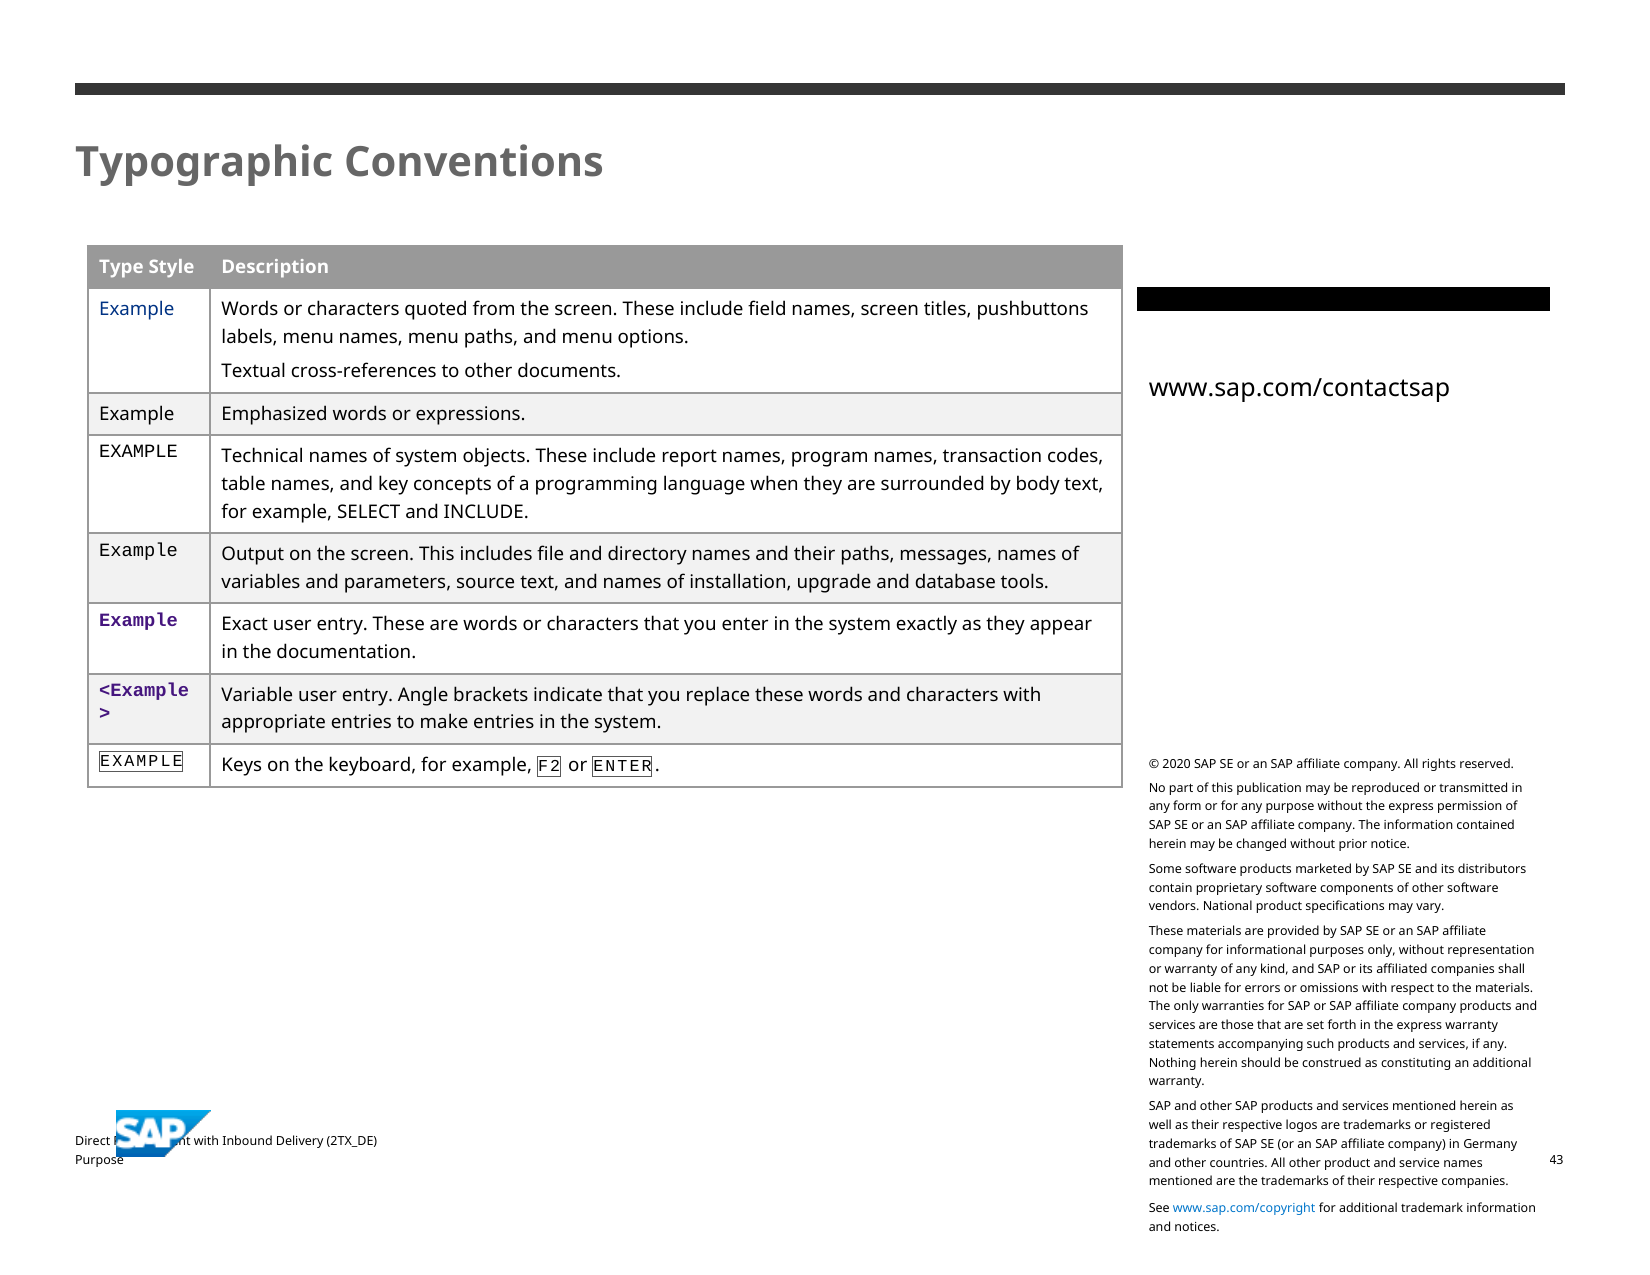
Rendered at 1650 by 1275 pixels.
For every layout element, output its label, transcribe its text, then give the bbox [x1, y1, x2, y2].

table_header [1137, 287, 1550, 311]
table_cell Emphasized words or expressions. [211, 394, 1121, 434]
table_cell Words or characters quoted from the screen. These include field names, screen titles, pushbuttons labels, menu names, menu paths, and menu options. Textual cross-references to other documents. [211, 289, 1121, 392]
table_cell Keys on the keyboard, for example, F2 or ENTER. [211, 745, 1121, 786]
table_cell Exact user entry. These are words or characters that you enter in the system exactly as they appear in the documentation. [211, 604, 1121, 672]
table_cell © 2020 SAP SE or an SAP affiliate company. All rights reserved. No part of this publication may be reproduced or transmitted in any form or for any purpose without the express permission of SAP SE or an SAP affiliate company. The information contained herein may be changed without prior notice. Some software products marketed by SAP SE and its distributors contain proprietary software components of other software vendors. National product specifications may vary. These materials are provided by SAP SE or an SAP affiliate company for informational purposes only, without representation or warranty of any kind, and SAP or its affiliated companies shall not be liable for errors or omissions with respect to the materials. The only warranties for SAP or SAP affiliate company products and services are those that are set forth in the express warranty statements accompanying such products and services, if any. Nothing herein should be construed as constituting an additional warranty. SAP and other SAP products and services mentioned herein as well as their respective logos are trademarks or registered trademarks of SAP SE (or an SAP affiliate company) in Germany and other countries. All other product and service names mentioned are the trademarks of their respective companies. See www.sap.com/copyright for additional trademark information and notices. [1137, 429, 1550, 1275]
table_cell Variable user entry. Angle brackets indicate that you replace these words and characters with appropriate entries to make entries in the system. [211, 675, 1121, 743]
table_cell Technical names of system objects. These include report names, program names, transaction codes, table names, and key concepts of a programming language when they are surrounded by body text, for example, SELECT and INCLUDE. [211, 436, 1121, 532]
table_cell Output on the screen. This includes file and directory names and their paths, messages, names of variables and parameters, source text, and names of installation, upgrade and database tools. [211, 534, 1121, 602]
table_header Description [211, 247, 1121, 287]
table_cell EXAMPLE [89, 745, 209, 786]
table_cell <Example> [89, 675, 209, 743]
table_cell www.sap.com/contactsap [1137, 311, 1550, 429]
table_cell Example [89, 604, 209, 672]
table_header Type Style [89, 247, 209, 287]
table_cell Example [89, 534, 209, 602]
table_cell Example [89, 394, 209, 434]
subtitle Typographic Conventions [75, 137, 1565, 187]
table_cell Example [89, 289, 209, 392]
table_cell EXAMPLE [89, 436, 209, 532]
picture [116, 1112, 211, 1157]
